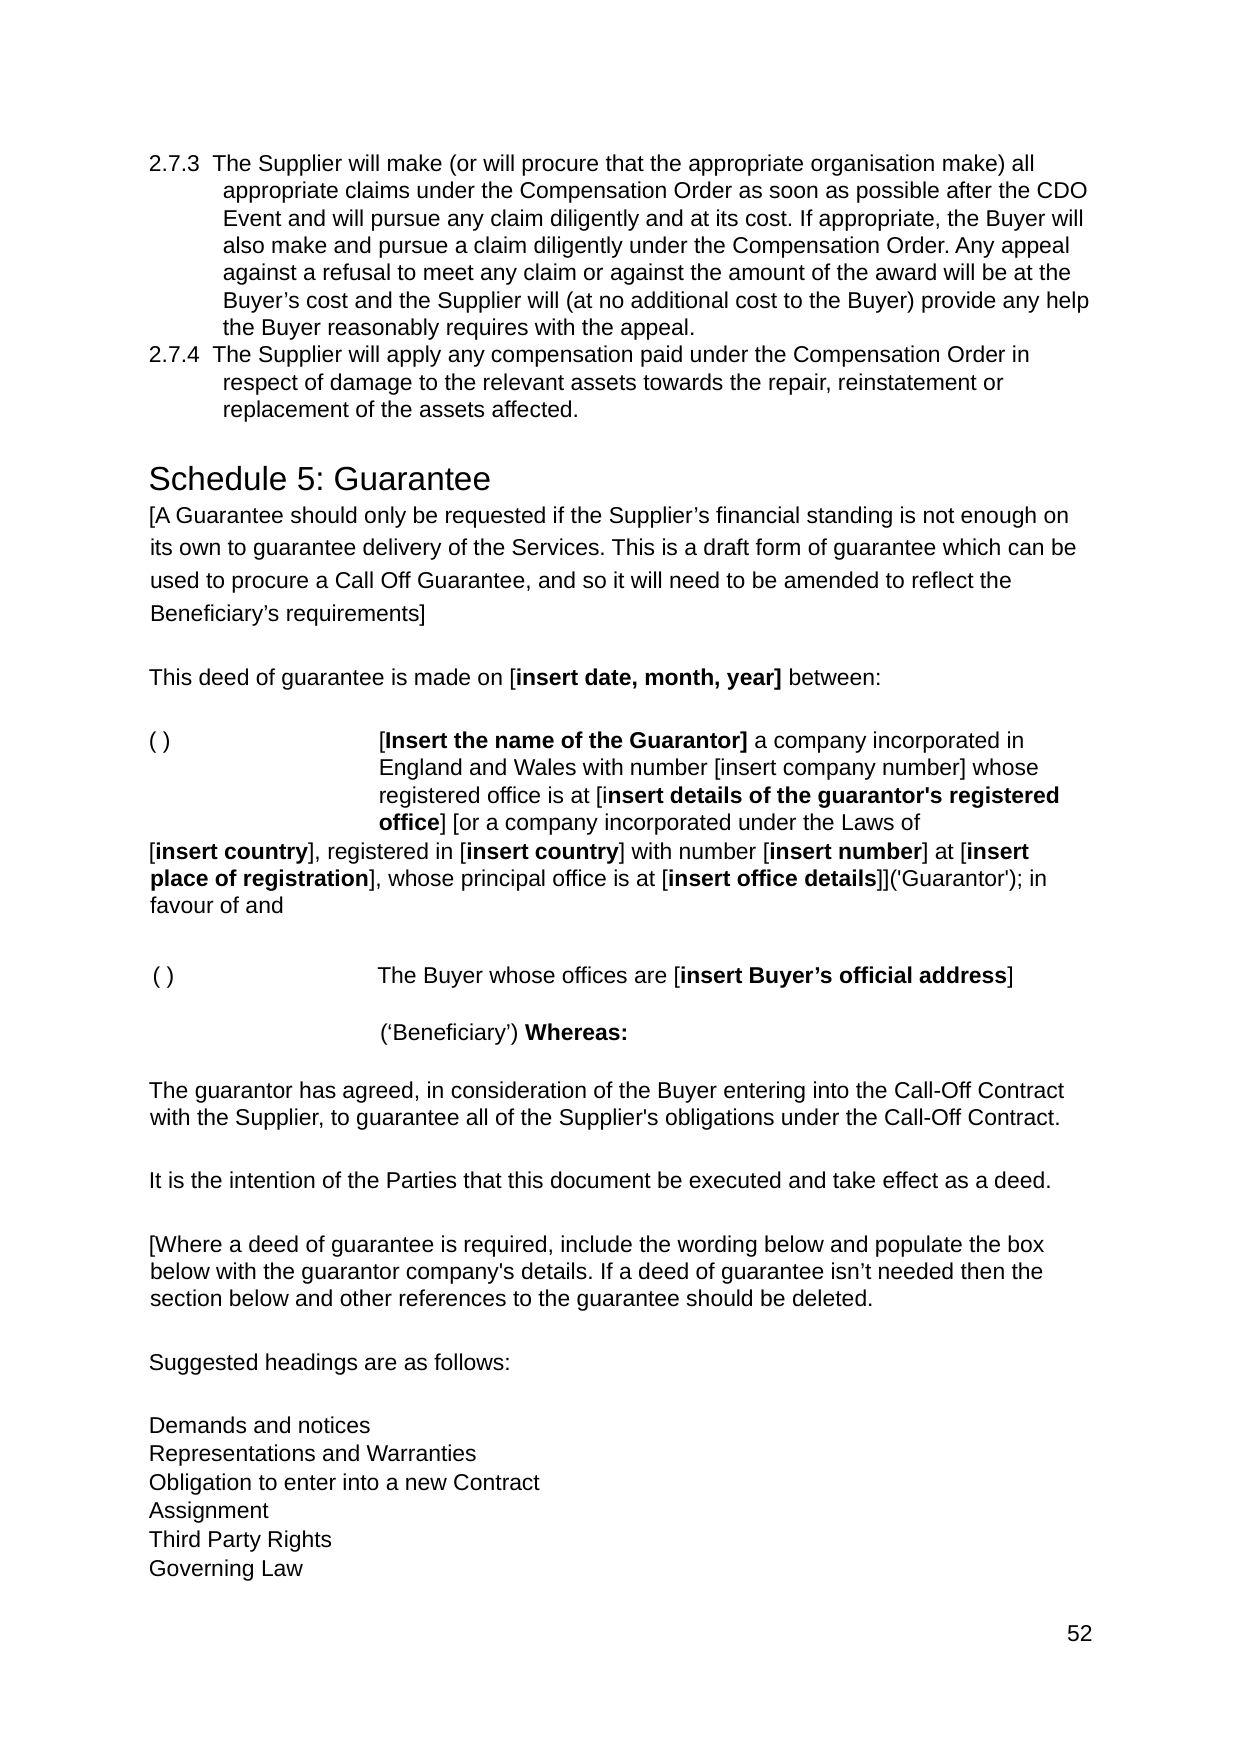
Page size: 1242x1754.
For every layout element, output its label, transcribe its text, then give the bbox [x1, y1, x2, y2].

text Assignment [149, 1497, 1091, 1523]
text ( ) [Insert the name of the Guarantor] a company incorporated in England and Wales with number [insert company number] whose registered office is at [insert details of the guarantor's registered office] [or a company incorporated under the Laws of [149, 727, 1091, 835]
text Governing Law [149, 1555, 1091, 1581]
text This deed of guarantee is made on [insert date, month, year] between: [149, 664, 1091, 690]
text It is the intention of the Parties that this document be executed and take effect as a deed. [149, 1167, 1091, 1194]
text [Where a deed of guarantee is required, include the wording below and populate the box below with the guarantor company's details. If a deed of guarantee isn’t needed then the section below and other references to the guarantee should be deleted. [149, 1231, 1091, 1312]
text 2.7.3 The Supplier will make (or will procure that the appropriate organisation make) all appropriate claims under the Compensation Order as soon as possible after the CDO Event and will pursue any claim diligently and at its cost. If appropriate, the Buyer will also make and pursue a claim diligently under the Compensation Order. Any appeal against a refusal to meet any claim or against the amount of the award will be at the Buyer’s cost and the Supplier will (at no additional cost to the Buyer) provide any help the Buyer reasonably requires with the appeal. [149, 150, 1091, 340]
subtitle Schedule 5: Guarantee [148, 459, 1093, 498]
text ( ) The Buyer whose offices are [insert Buyer’s official address] [91, 962, 1093, 988]
text [insert country], registered in [insert country] with number [insert number] at [insert place of registration], whose principal office is at [insert office details]]('Guarantor'); in favour of and [149, 838, 1048, 919]
text Third Party Rights [149, 1526, 1091, 1552]
text Obligation to enter into a new Contract [149, 1469, 1091, 1495]
text Demands and notices [149, 1412, 1091, 1438]
text Suggested headings are as follows: [149, 1348, 1091, 1375]
text The guarantor has agreed, in consideration of the Buyer entering into the Call-Off Contract with the Supplier, to guarantee all of the Supplier's obligations under the Call-Off Contract. [149, 1077, 1091, 1130]
text 2.7.4 The Supplier will apply any compensation paid under the Compensation Order in respect of damage to the relevant assets towards the repair, reinstatement or replacement of the assets affected. [149, 341, 1091, 423]
text Representations and Warranties [149, 1440, 1091, 1467]
text [A Guarantee should only be requested if the Supplier’s financial standing is not enough on its own to guarantee delivery of the Services. This is a draft form of guarantee which can be used to procure a Call Off Guarantee, and so it will need to be amended to reflect the Beneficiary’s requirements] [149, 502, 1091, 626]
text (‘Beneficiary’) Whereas: [380, 1018, 1091, 1045]
